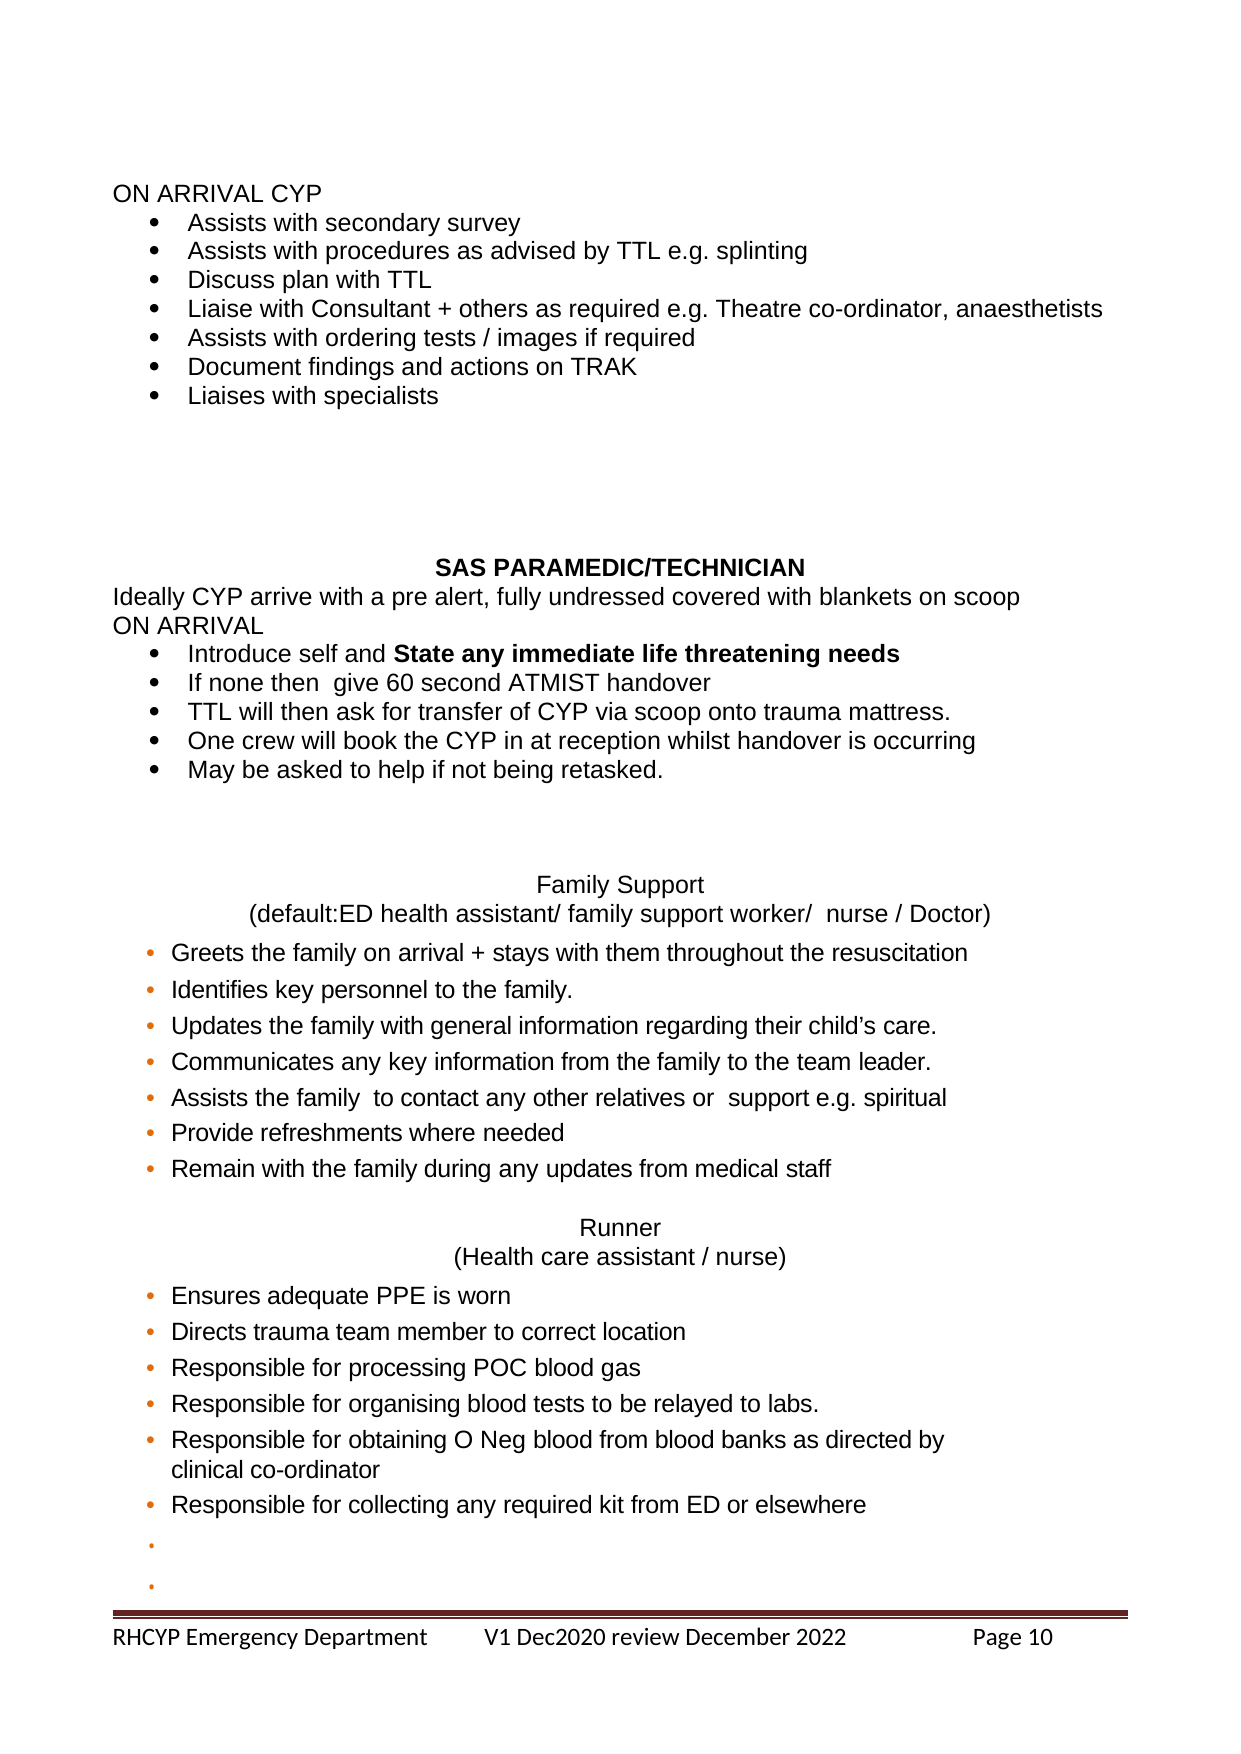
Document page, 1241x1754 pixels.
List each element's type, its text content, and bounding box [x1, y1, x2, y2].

list May be asked to help if not being retasked. [150, 755, 1128, 784]
text ON ARRIVAL CYP [112, 179, 1128, 207]
text Family Support [112, 870, 1128, 899]
list Assists the family to contact any other relatives or support e.g. spiritual [146, 1083, 983, 1111]
text Runner [112, 1213, 1128, 1242]
text (Health care assistant / nurse) [112, 1242, 1128, 1271]
list Document findings and actions on TRAK [150, 352, 1128, 381]
list Provide refreshments where needed [146, 1118, 1128, 1147]
list Responsible for organising blood tests to be relayed to labs. [146, 1389, 992, 1418]
list Liaise with Consultant + others as required e.g. Theatre co-ordinator, anaesthetists [150, 294, 1128, 323]
list Responsible for collecting any required kit from ED or elsewhere [146, 1491, 1018, 1519]
list One crew will book the CYP in at reception whilst handover is occurring [150, 726, 1128, 755]
list Greets the family on arrival + stays with them throughout the resuscitation [146, 938, 1023, 967]
list Directs trauma team member to correct location [146, 1317, 1128, 1346]
list Assists with procedures as advised by TTL e.g. splinting [150, 236, 1128, 265]
list Discuss plan with TTL [150, 265, 1128, 294]
list Updates the family with general information regarding their child’s care. [146, 1011, 986, 1040]
list Assists with ordering tests / images if required [150, 323, 1128, 352]
list If none then give 60 second ATMIST handover [150, 668, 1128, 697]
list Communicates any key information from the family to the team leader. [146, 1047, 994, 1076]
text SAS PARAMEDIC/TECHNICIAN [112, 553, 1128, 582]
list Identifies key personnel to the family. [146, 975, 1128, 1004]
list Responsible for obtaining O Neg blood from blood banks as directed by clinical co-ordinator [146, 1425, 1018, 1483]
text (default:ED health assistant/ family support worker/ nurse / Doctor) [112, 899, 1128, 927]
list Ensures adequate PPE is worn [146, 1281, 1128, 1310]
text ON ARRIVAL [112, 611, 1128, 639]
text Ideally CYP arrive with a pre alert, fully undressed covered with blankets on scoop [112, 582, 1128, 611]
list Introduce self and State any immediate life threatening needs [150, 639, 1128, 668]
list Responsible for processing POC blood gas [146, 1353, 1024, 1382]
list TTL will then ask for transfer of CYP via scoop onto trauma mattress. [150, 697, 1128, 726]
list Assists with secondary survey [150, 207, 1128, 236]
list Liaises with specialists [150, 381, 1128, 409]
list Remain with the family during any updates from medical staff [146, 1154, 980, 1183]
